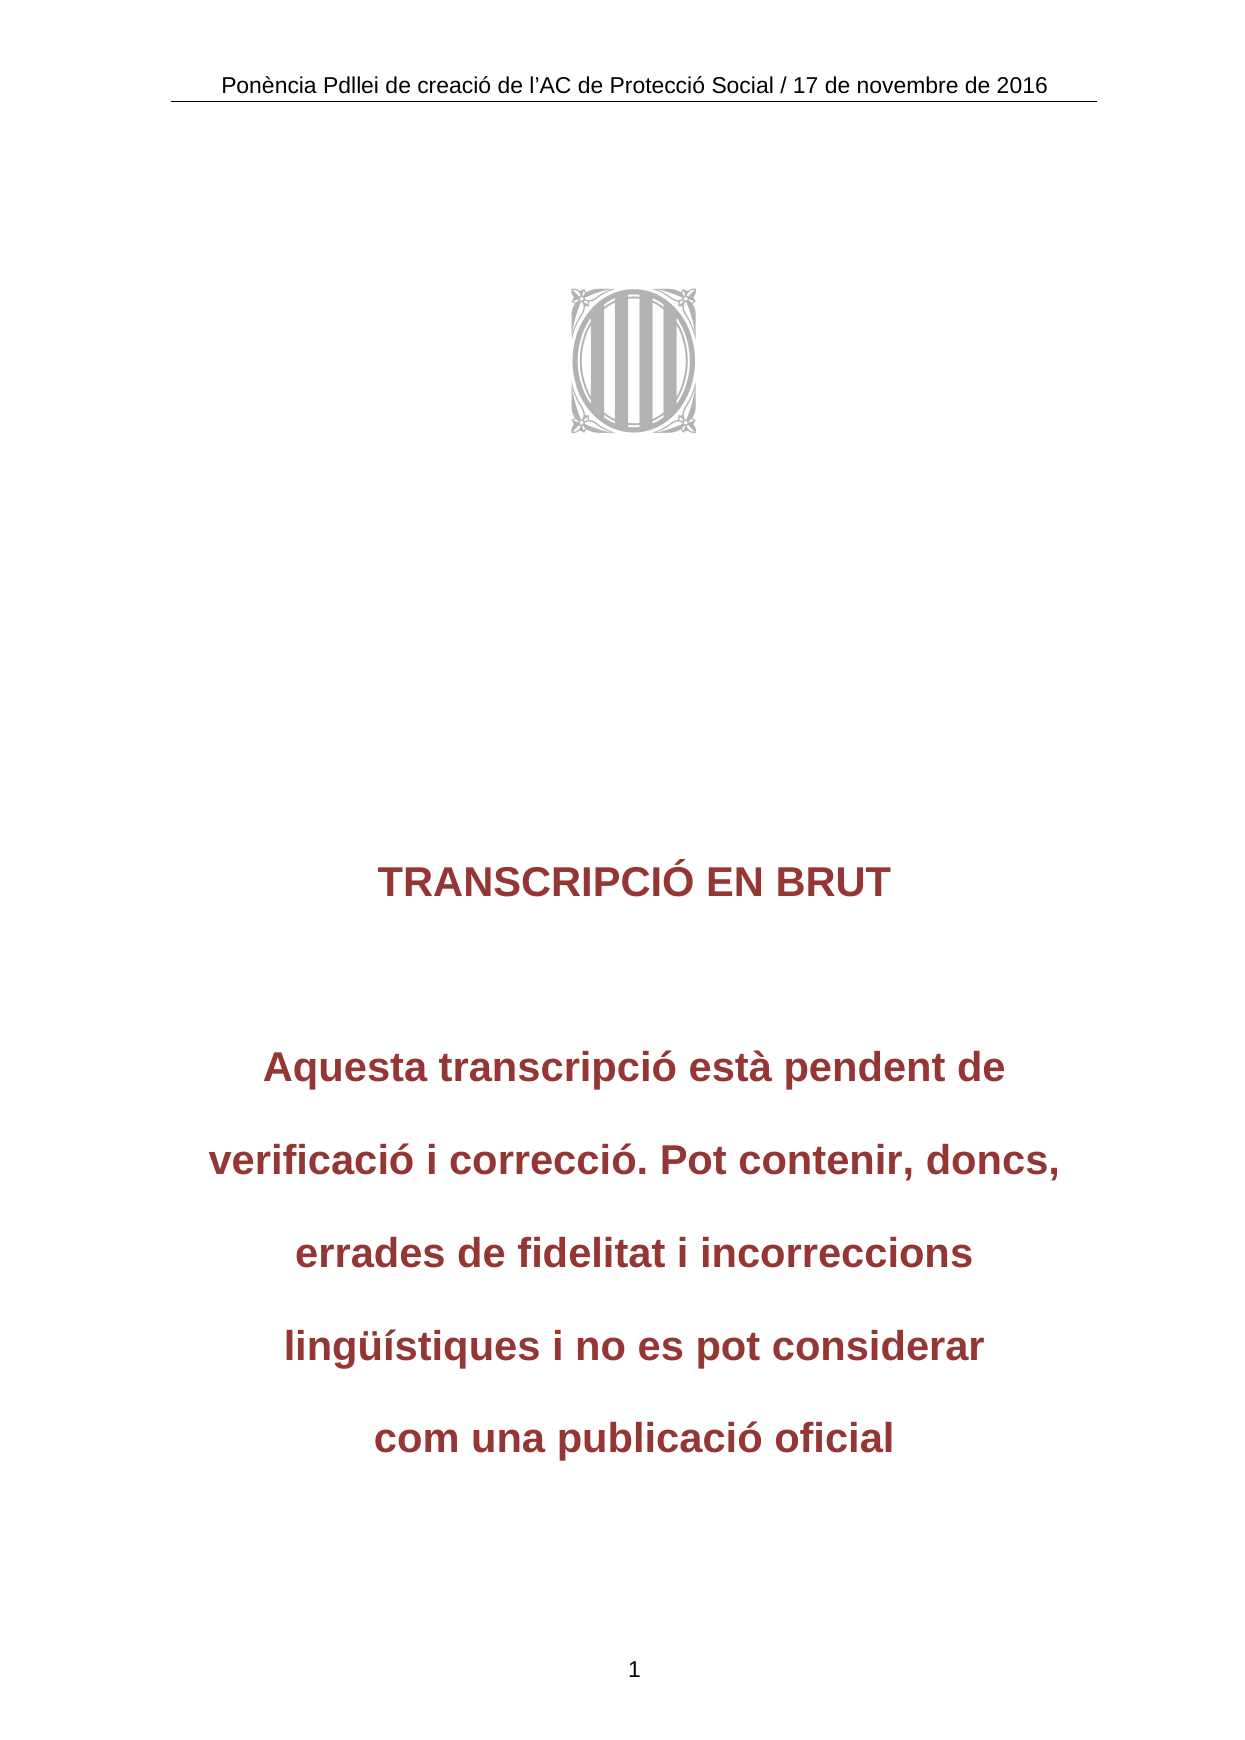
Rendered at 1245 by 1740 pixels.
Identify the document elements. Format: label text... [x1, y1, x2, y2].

text com una publicació oficial [171, 1413, 1097, 1461]
text TRANSCRIPCIÓ EN BRUT [171, 857, 1097, 905]
text errades de fidelitat i incorreccions [171, 1228, 1097, 1276]
picture [568, 286, 700, 436]
text Aquesta transcripció està pendent de [171, 1043, 1097, 1091]
text verificació i correcció. Pot contenir, doncs, [171, 1135, 1097, 1183]
text lingüístiques i no es pot considerar [171, 1321, 1097, 1369]
